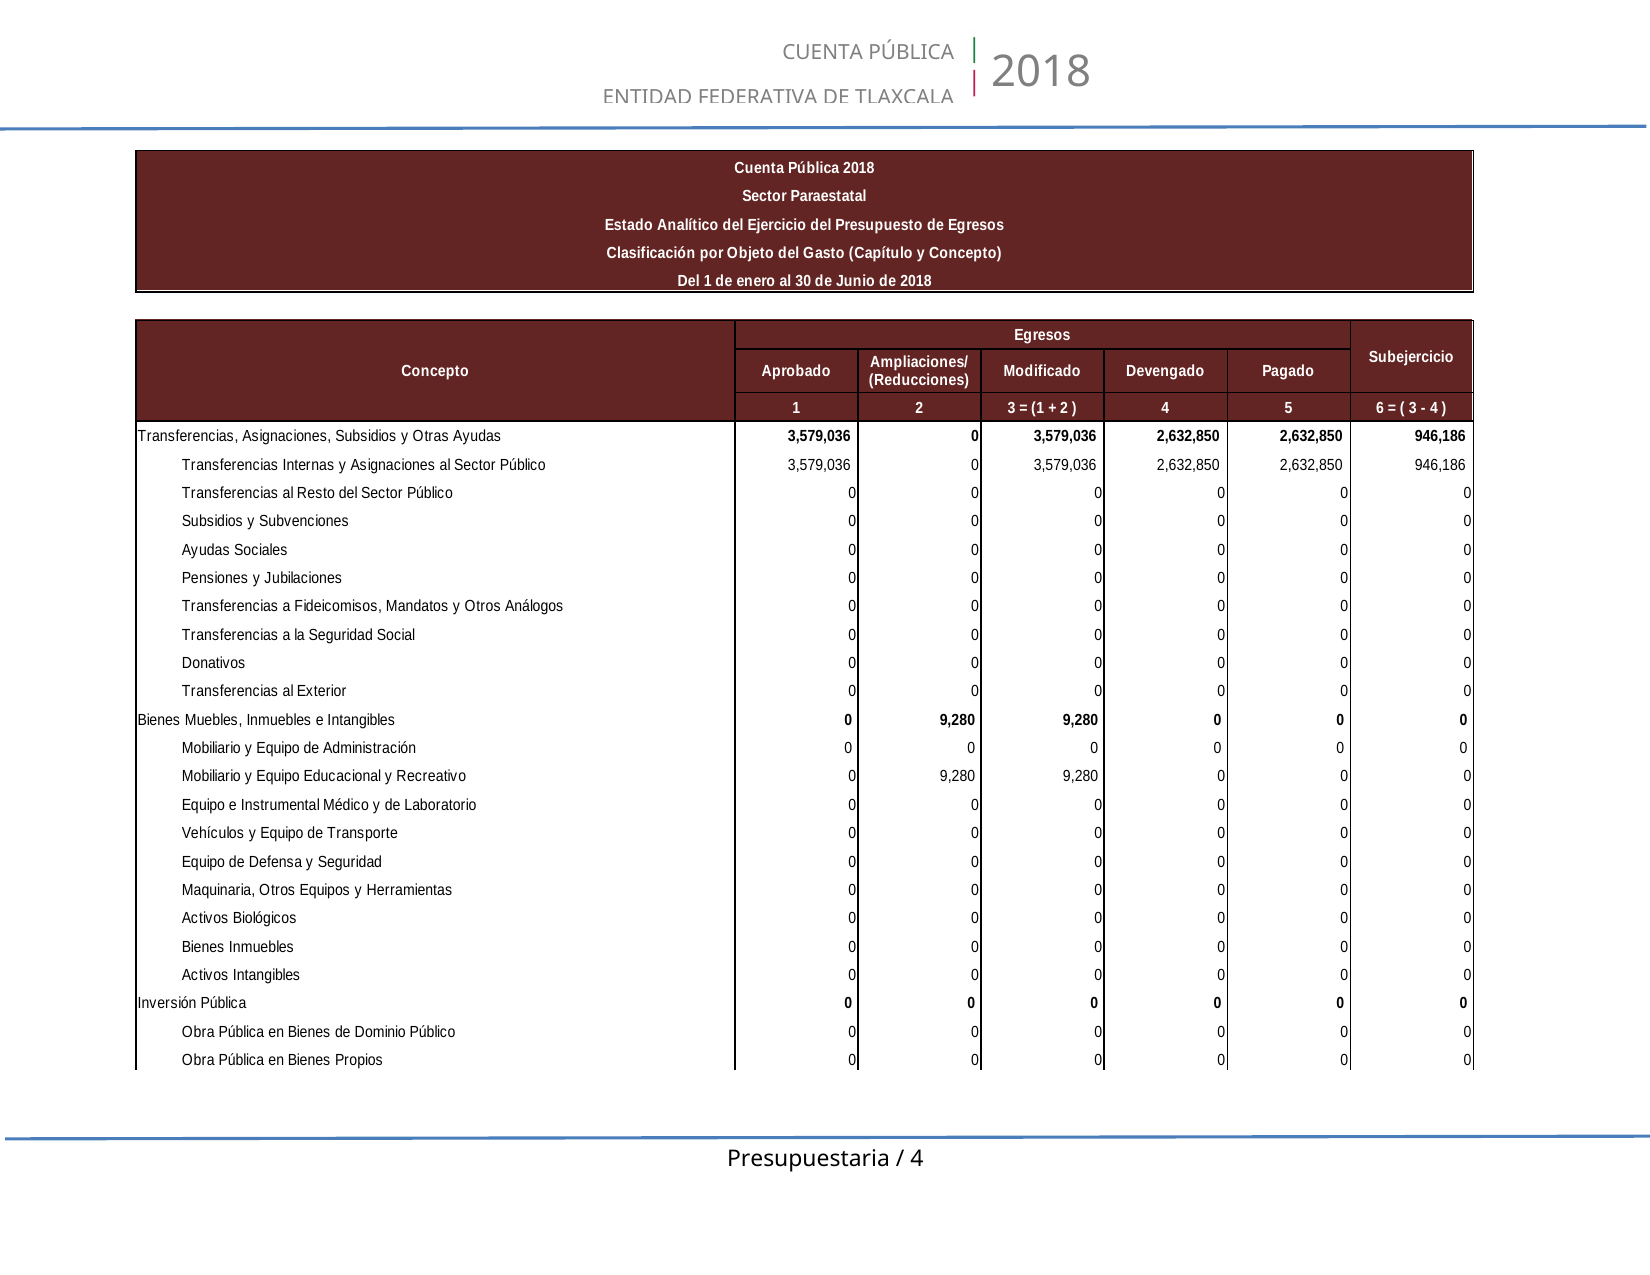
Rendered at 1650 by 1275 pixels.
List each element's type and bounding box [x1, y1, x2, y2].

picture [968, 28, 985, 99]
